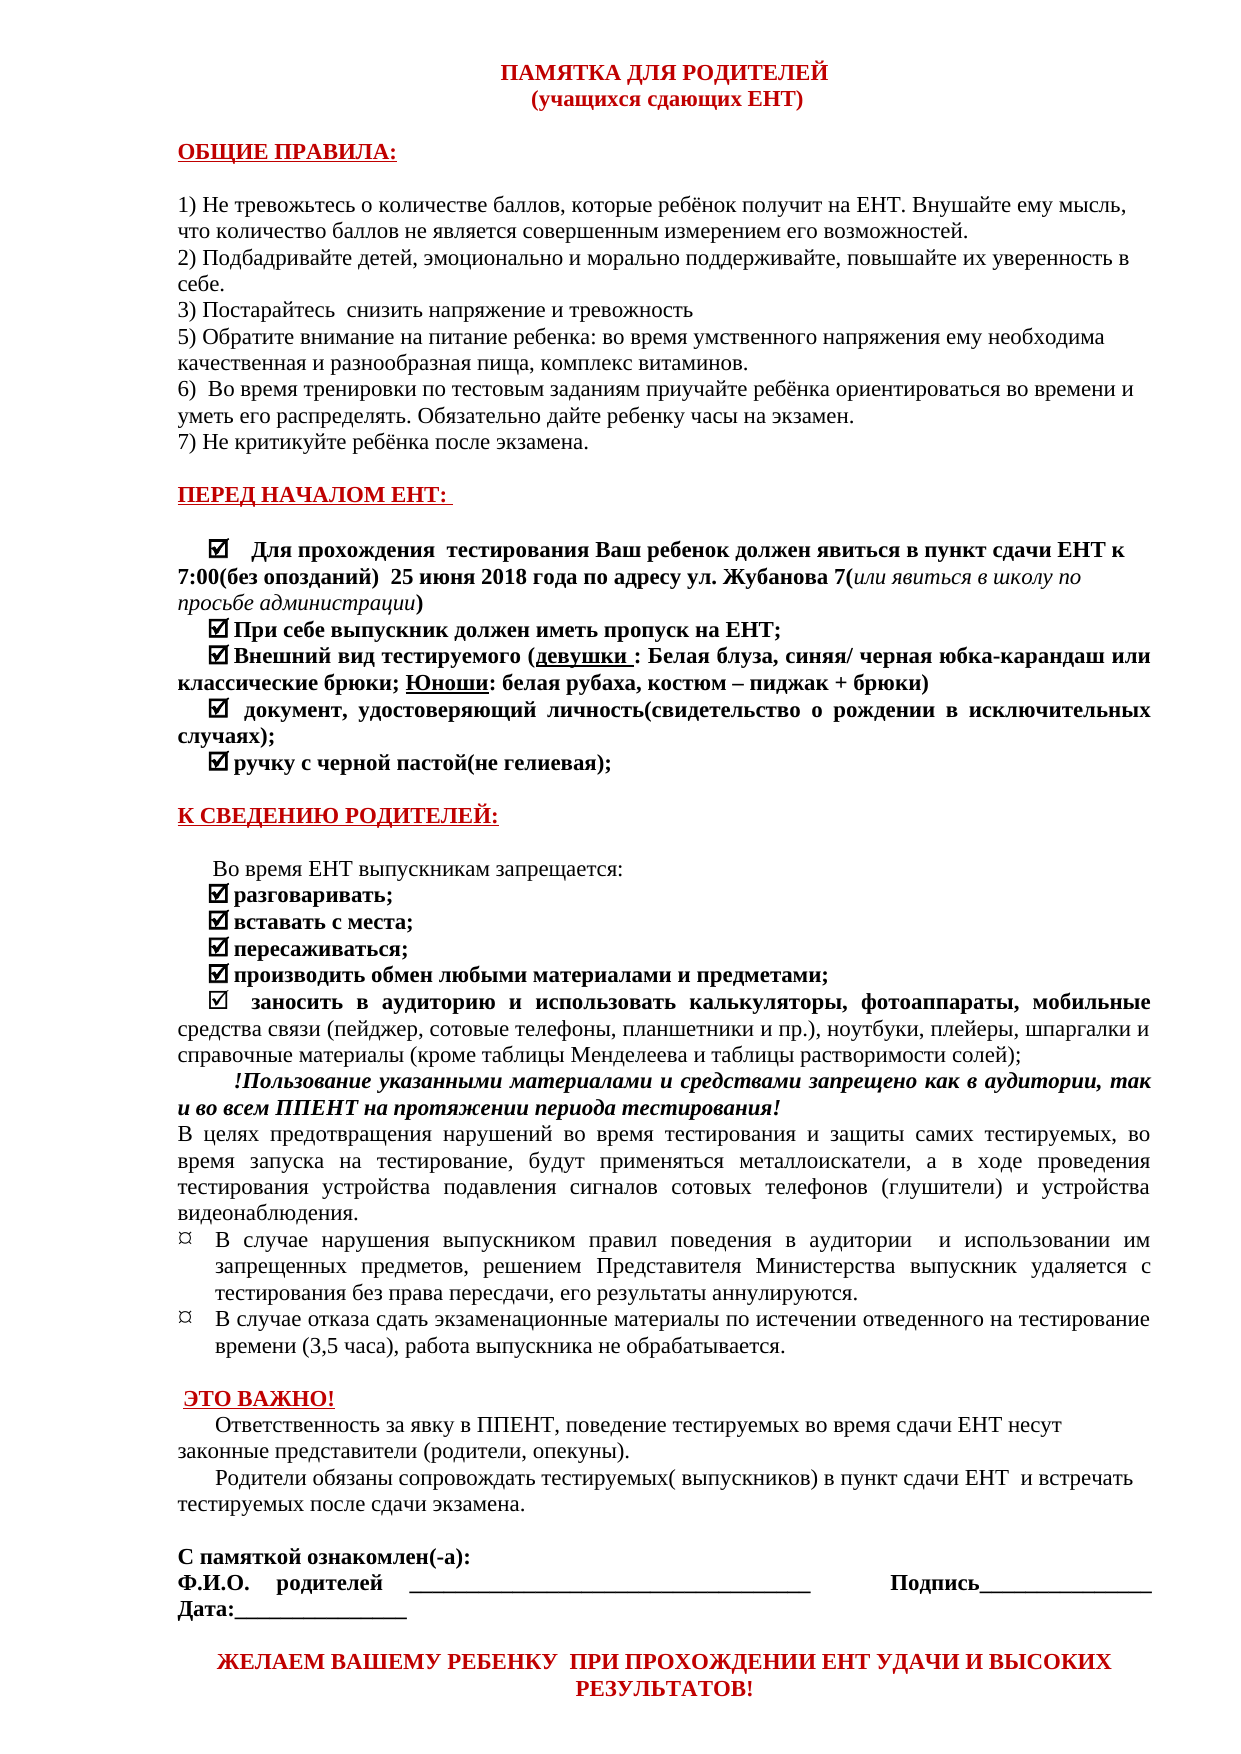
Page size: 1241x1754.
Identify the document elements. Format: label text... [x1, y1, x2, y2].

list пересаживаться; [177, 934, 1152, 961]
list производить обмен любыми материалами и предметами; [177, 961, 1152, 988]
text Во время ЕНТ выпускникам запрещается: [177, 855, 1152, 881]
text К СВЕДЕНИЮ РОДИТЕЛЕЙ: [177, 802, 1152, 828]
text ОБЩИЕ ПРАВИЛА: [177, 138, 1152, 164]
list В случае отказа сдать экзаменационные материалы по истечении отведенного на тестирование времени (3,5 часа), работа выпускника не обрабатывается. [177, 1305, 1152, 1358]
text 3) Постарайтесь снизить напряжение и тревожность [177, 296, 1152, 323]
text ЭТО ВАЖНО! [177, 1385, 1152, 1411]
list вставать с места; [177, 908, 1152, 934]
text Родители обязаны сопровождать тестируемых( выпускников) в пункт сдачи ЕНТ и встречать тестируемых после сдачи экзамена. [177, 1464, 1152, 1516]
text Ф.И.О. родителей ___________________________________ Подпись_______________ Дата:_______________ [177, 1569, 1152, 1622]
text ЖЕЛАЕМ ВАШЕМУ РЕБЕНКУ ПРИ ПРОХОЖДЕНИИ ЕНТ УДАЧИ И ВЫСОКИХ РЕЗУЛЬТАТОВ! [177, 1648, 1152, 1701]
list Для прохождения тестирования Ваш ребенок должен явиться в пункт сдачи ЕНТ к 7:00(без опозданий) 25 июня 2018 года по адресу ул. Жубанова 7(или явиться в школу по просьбе администрации) [177, 536, 1152, 616]
list Внешний вид тестируемого (девушки : Белая блуза, синяя/ черная юбка-карандаш или классические брюки; Юноши: белая рубаха, костюм – пиджак + брюки) [177, 643, 1152, 696]
list При себе выпускник должен иметь пропуск на ЕНТ; [177, 616, 1152, 643]
text 5) Обратите внимание на питание ребенка: во время умственного напряжения ему необходима качественная и разнообразная пища, комплекс витаминов. [177, 323, 1152, 375]
text (учащихся сдающих ЕНТ) [647, 86, 1152, 112]
list ручку с черной пастой(не гелиевая); [177, 749, 1152, 776]
text ПАМЯТКА ДЛЯ РОДИТЕЛЕЙ [177, 59, 1152, 86]
text 6) Во время тренировки по тестовым заданиям приучайте ребёнка ориентироваться во времени и уметь его распределять. Обязательно дайте ребенку часы на экзамен. [177, 375, 1152, 428]
text 2) Подбадривайте детей, эмоционально и морально поддерживайте, повышайте их уверенность в себе. [177, 244, 1152, 296]
list В случае нарушения выпускником правил поведения в аудитории и использовании им запрещенных предметов, решением Представителя Министерства выпускник удаляется с тестирования без права пересдачи, его результаты аннулируются. [177, 1226, 1152, 1305]
text 7) Не критикуйте ребёнка после экзамена. [177, 428, 1152, 454]
text В целях предотвращения нарушений во время тестирования и защиты самих тестируемых, во время запуска на тестирование, будут применяться металлоискатели, а в ходе проведения тестирования устройства подавления сигналов сотовых телефонов (глушители) и устройства видеонаблюдения. [177, 1120, 1152, 1226]
list заносить в аудиторию и использовать калькуляторы, фотоаппараты, мобильные средства связи (пейджер, сотовые телефоны, планшетники и пр.), ноутбуки, плейеры, шпаргалки и справочные материалы (кроме таблицы Менделеева и таблицы растворимости солей); [177, 988, 1152, 1068]
text Ответственность за явку в ППЕНТ, поведение тестируемых во время сдачи ЕНТ несут законные представители (родители, опекуны). [177, 1411, 1152, 1464]
text !Пользование указанными материалами и средствами запрещено как в аудитории, так и во всем ППЕНТ на протяжении периода тестирования! [177, 1068, 1152, 1120]
list разговаривать; [177, 881, 1152, 908]
text ПЕРЕД НАЧАЛОМ ЕНТ: [177, 481, 1152, 507]
text (учащихся сдающих ЕНТ) [177, 86, 641, 112]
list документ, удостоверяющий личность(свидетельство о рождении в исключительных случаях); [177, 696, 1152, 749]
text 1) Не тревожьтесь о количестве баллов, которые ребёнок получит на ЕНТ. Внушайте ему мысль, что количество баллов не является совершенным измерением его возможностей. [177, 191, 1152, 244]
text С памяткой ознакомлен(-а): [177, 1543, 1152, 1569]
